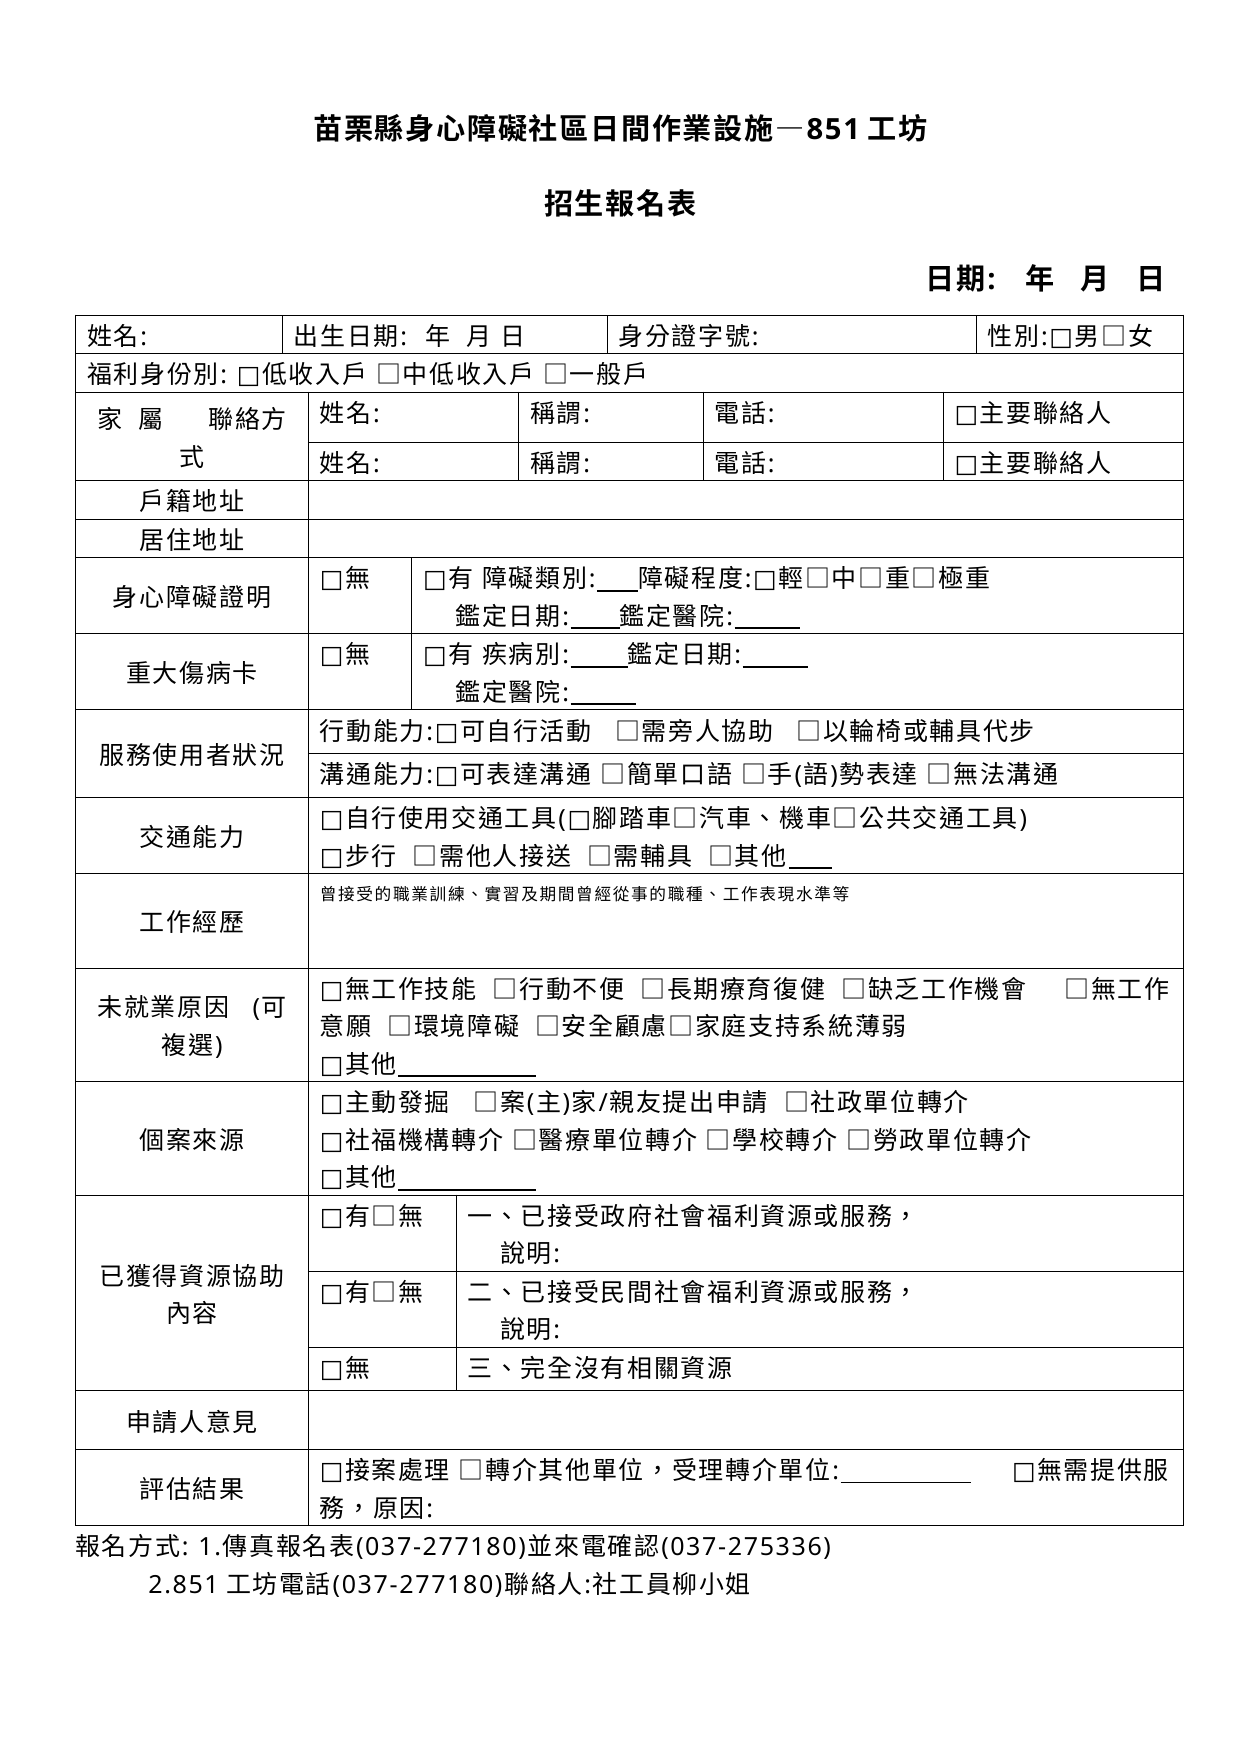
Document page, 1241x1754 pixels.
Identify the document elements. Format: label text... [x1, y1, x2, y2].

table_cell □有 疾病別: 鑑定日期: 鑑定醫院: [412, 634, 1183, 709]
table_header 姓名: [76, 316, 282, 353]
table_cell 家 屬 聯絡方式 [76, 393, 308, 480]
table_cell 身心障礙證明 [76, 558, 308, 633]
table_cell 稱謂: [519, 443, 703, 480]
table_cell □有 障礙類別: 障礙程度:□輕□中□重□極重 鑑定日期: 鑑定醫院: [412, 558, 1183, 633]
table_cell □主要聯絡人 [944, 393, 1183, 442]
table_cell 電話: [704, 443, 943, 480]
text 日期: 年 月 日 [75, 239, 1165, 314]
table_cell 重大傷病卡 [76, 634, 308, 709]
table_cell □接案處理 □轉介其他單位，受理轉介單位: □無需提供服務，原因: [309, 1450, 1183, 1525]
table_cell 個案來源 [76, 1082, 308, 1194]
table_cell 二、已接受民間社會福利資源或服務， 說明: [457, 1272, 1183, 1347]
text 報名方式: 1.傳真報名表(037-277180)並來電確認(037-275336) [75, 1526, 1165, 1563]
table_cell □無工作技能 □行動不便 □長期療育復健 □缺乏工作機會 □無工作意願 □環境障礙 □安全顧慮□家庭支持系統薄弱 □其他 [309, 969, 1183, 1081]
table_cell 居住地址 [76, 520, 308, 557]
table_cell 服務使用者狀況 [76, 710, 308, 797]
table_cell 行動能力:□可自行活動 □需旁人協助 □以輪椅或輔具代步 [309, 710, 1183, 753]
table_cell 交通能力 [76, 798, 308, 873]
table_header 出生日期: 年 月 日 [283, 316, 607, 353]
table_cell □主要聯絡人 [944, 443, 1183, 480]
text 苗栗縣身心障礙社區日間作業設施—851工坊 [75, 89, 1165, 164]
table_cell [309, 481, 1183, 519]
text 招生報名表 [75, 164, 1165, 239]
table_cell 一、已接受政府社會福利資源或服務， 說明: [457, 1196, 1183, 1271]
table_cell 已獲得資源協助內容 [76, 1196, 308, 1390]
table_cell [309, 1391, 1183, 1449]
table_cell 戶籍地址 [76, 481, 308, 519]
table_cell □無 [309, 1348, 456, 1390]
table_cell 申請人意見 [76, 1391, 308, 1449]
table_cell 評估結果 [76, 1450, 308, 1525]
table_cell □有□無 [309, 1272, 456, 1347]
table_cell 未就業原因 (可複選) [76, 969, 308, 1081]
table_cell □無 [309, 558, 411, 633]
table_cell 溝通能力:□可表達溝通 □簡單口語 □手(語)勢表達 □無法溝通 [309, 754, 1183, 797]
table_cell 姓名: [309, 443, 518, 480]
table_cell 姓名: [309, 393, 518, 442]
table_cell [309, 520, 1183, 557]
text 2.851工坊電話(037-277180)聯絡人:社工員柳小姐 [75, 1563, 1165, 1601]
table_cell □有□無 [309, 1196, 456, 1271]
table_cell 三、完全沒有相關資源 [457, 1348, 1183, 1390]
table_cell 福利身份別: □低收入戶 □中低收入戶 □一般戶 [76, 354, 1183, 392]
table_cell □自行使用交通工具(□腳踏車□汽車、機車□公共交通工具) □步行 □需他人接送 □需輔具 □其他 [309, 798, 1183, 873]
table_header 身分證字號: [608, 316, 976, 353]
table_cell 工作經歷 [76, 874, 308, 967]
table_cell 稱謂: [519, 393, 703, 442]
table_cell 曾接受的職業訓練、實習及期間曾經從事的職種、工作表現水準等 [309, 874, 1183, 967]
table_cell □主動發掘 □案(主)家/親友提出申請 □社政單位轉介 □社福機構轉介 □醫療單位轉介 □學校轉介 □勞政單位轉介 □其他 [309, 1082, 1183, 1194]
table_cell □無 [309, 634, 411, 709]
table_header 性別:□男□女 [977, 316, 1183, 353]
table_cell 電話: [704, 393, 943, 442]
